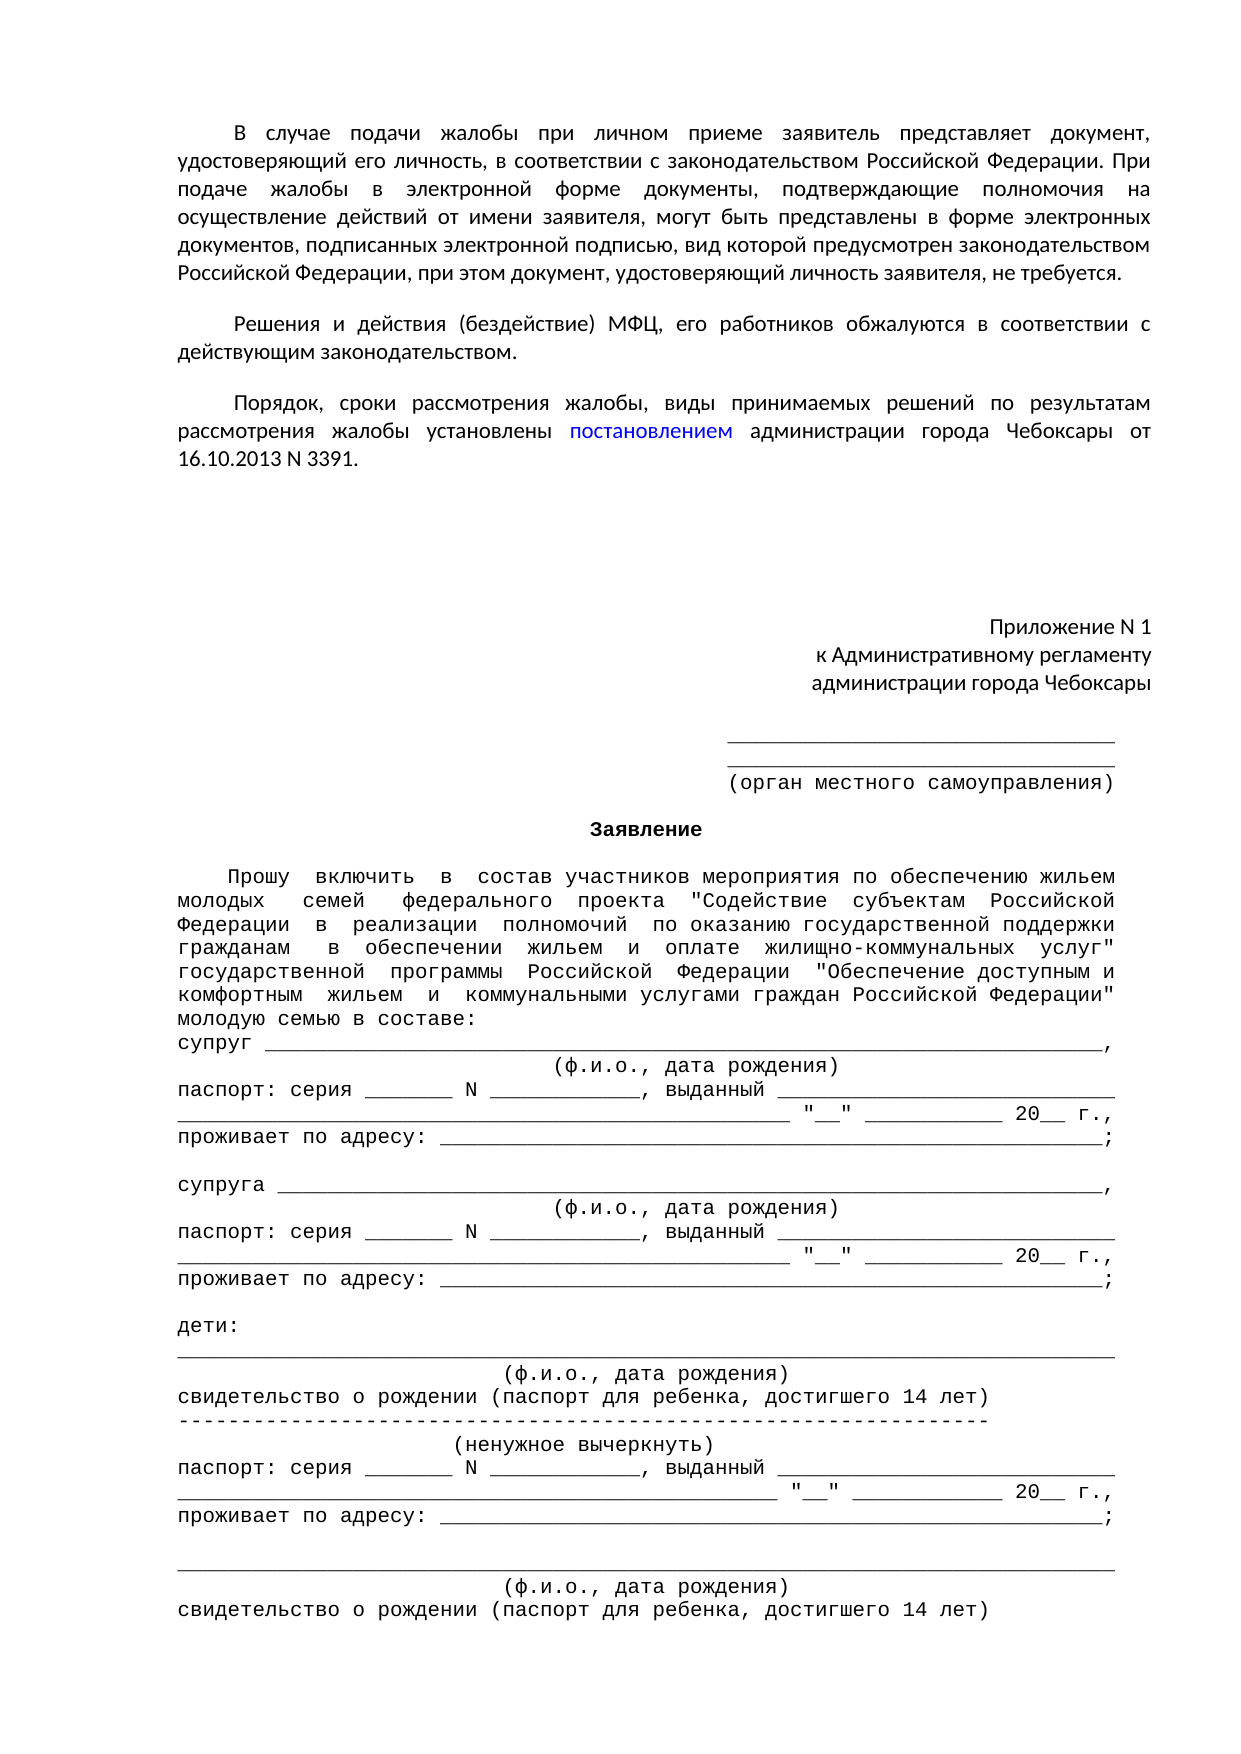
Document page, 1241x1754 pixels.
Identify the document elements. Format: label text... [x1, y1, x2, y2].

text молодых семей федерального проекта "Содействие субъектам Российской [177, 890, 1152, 913]
text Порядок, сроки рассмотрения жалобы, виды принимаемых решений по результатам рассмотрения жалобы установлены постановлением администрации города Чебоксары от 16.10.2013 N 3391. [177, 388, 1152, 472]
text молодую семью в составе: [177, 1008, 1152, 1032]
text (ф.и.о., дата рождения) [177, 1055, 1152, 1079]
text паспорт: серия _______ N ____________, выданный ___________________________ [177, 1221, 1152, 1244]
text супруг ___________________________________________________________________, [177, 1032, 1152, 1055]
text проживает по адресу: _____________________________________________________; [177, 1505, 1152, 1528]
text Решения и действия (бездействие) МФЦ, его работников обжалуются в соответствии с действующим законодательством. [177, 309, 1152, 365]
text проживает по адресу: _____________________________________________________; [177, 1126, 1152, 1150]
text государственной программы Российской Федерации "Обеспечение доступным и [177, 961, 1152, 984]
text Приложение N 1 [177, 612, 1152, 640]
text свидетельство о рождении (паспорт для ребенка, достигшего 14 лет) [177, 1386, 1152, 1410]
text (ненужное вычеркнуть) [177, 1434, 1152, 1457]
text супруга __________________________________________________________________, [177, 1174, 1152, 1197]
text к Административному регламенту [177, 640, 1152, 668]
text свидетельство о рождении (паспорт для ребенка, достигшего 14 лет) [177, 1599, 1152, 1623]
text ___________________________________________________________________________ [177, 1552, 1152, 1576]
text дети: [177, 1316, 1152, 1339]
text ________________________________________________ "__" ____________ 20__ г., [177, 1481, 1152, 1505]
text _______________________________ [177, 724, 1152, 748]
text В случае подачи жалобы при личном приеме заявитель представляет документ, удостоверяющий его личность, в соответствии с законодательством Российской Федерации. При подаче жалобы в электронной форме документы, подтверждающие полномочия на осуществление действий от имени заявителя, могут быть представлены в форме электронных документов, подписанных электронной подписью, вид которой предусмотрен законодательством Российской Федерации, при этом документ, удостоверяющий личность заявителя, не требуется. [177, 118, 1152, 286]
text ___________________________________________________________________________ [177, 1339, 1152, 1363]
text администрации города Чебоксары [177, 668, 1152, 696]
text Заявление [177, 819, 1152, 843]
text гражданам в обеспечении жильем и оплате жилищно-коммунальных услуг" [177, 937, 1152, 961]
text (орган местного самоуправления) [177, 772, 1152, 795]
text Прошу включить в состав участников мероприятия по обеспечению жильем [177, 866, 1152, 890]
text проживает по адресу: _____________________________________________________; [177, 1268, 1152, 1292]
text комфортным жильем и коммунальными услугами граждан Российской Федерации" [177, 984, 1152, 1008]
text паспорт: серия _______ N ____________, выданный ___________________________ [177, 1457, 1152, 1481]
text (ф.и.о., дата рождения) [177, 1576, 1152, 1599]
text _______________________________ [177, 748, 1152, 772]
text Федерации в реализации полномочий по оказанию государственной поддержки [177, 913, 1152, 937]
text _________________________________________________ "__" ___________ 20__ г., [177, 1103, 1152, 1126]
text _________________________________________________ "__" ___________ 20__ г., [177, 1244, 1152, 1268]
text (ф.и.о., дата рождения) [177, 1197, 1152, 1221]
text паспорт: серия _______ N ____________, выданный ___________________________ [177, 1079, 1152, 1103]
text (ф.и.о., дата рождения) [177, 1363, 1152, 1386]
text ----------------------------------------------------------------- [177, 1410, 1152, 1434]
